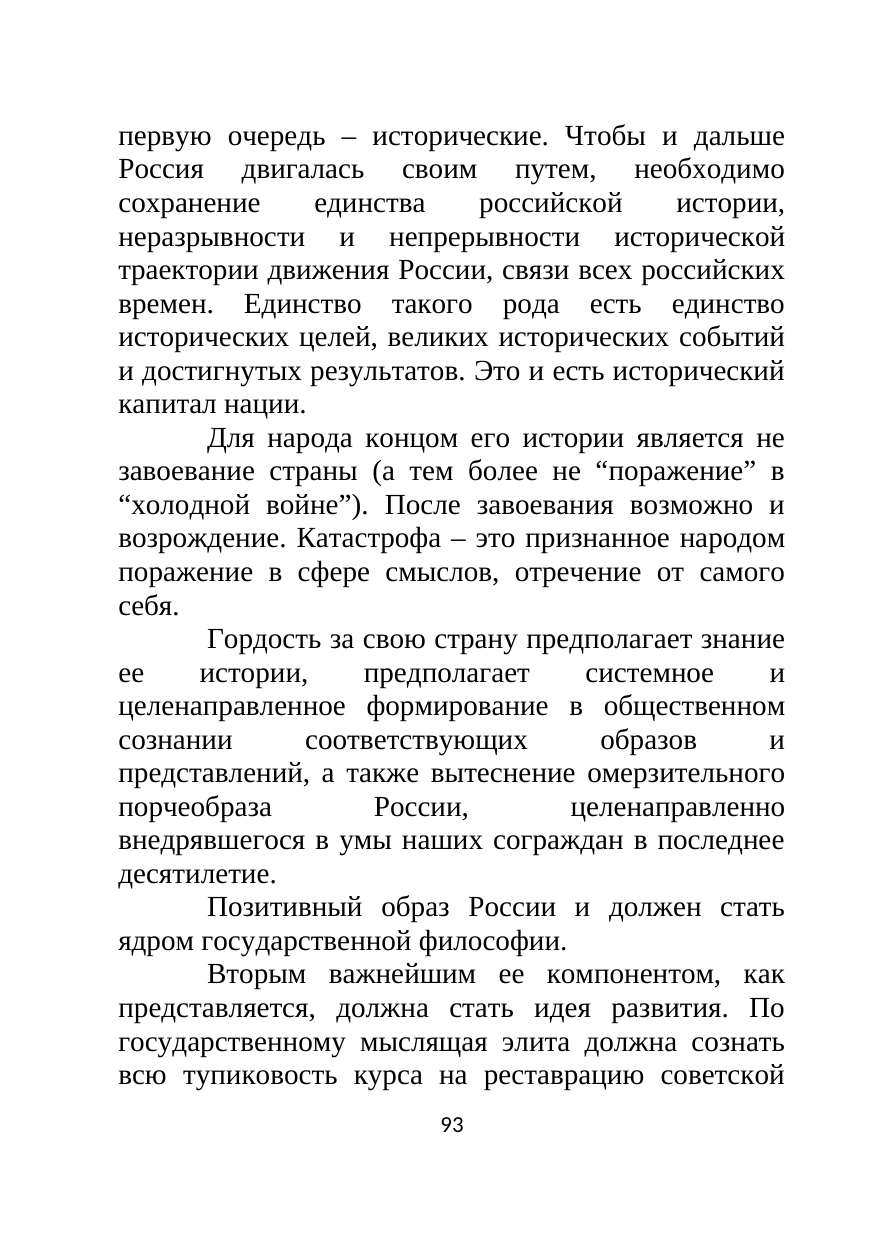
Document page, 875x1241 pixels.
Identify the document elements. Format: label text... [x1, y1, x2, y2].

text Для народа концом его истории является не завоевание страны (а тем более не “поражение” в “холодной войне”). После завоевания возможно и возрождение. Катастрофа – это признанное народом поражение в сфере смыслов, отречение от самого себя. [118, 420, 785, 621]
text Позитивный образ России и должен стать ядром государственной философии. [118, 889, 785, 957]
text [118, 118, 785, 420]
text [118, 957, 785, 1091]
text Гордость за свою страну предполагает знание ее истории, предполагает системное и целенаправленное формирование в общественном сознании соответствующих образов и представлений, а также вытеснение омерзительного порчеобраза России, целенаправленно внедрявшегося в умы наших сограждан в последнее десятилетие. [118, 621, 785, 889]
